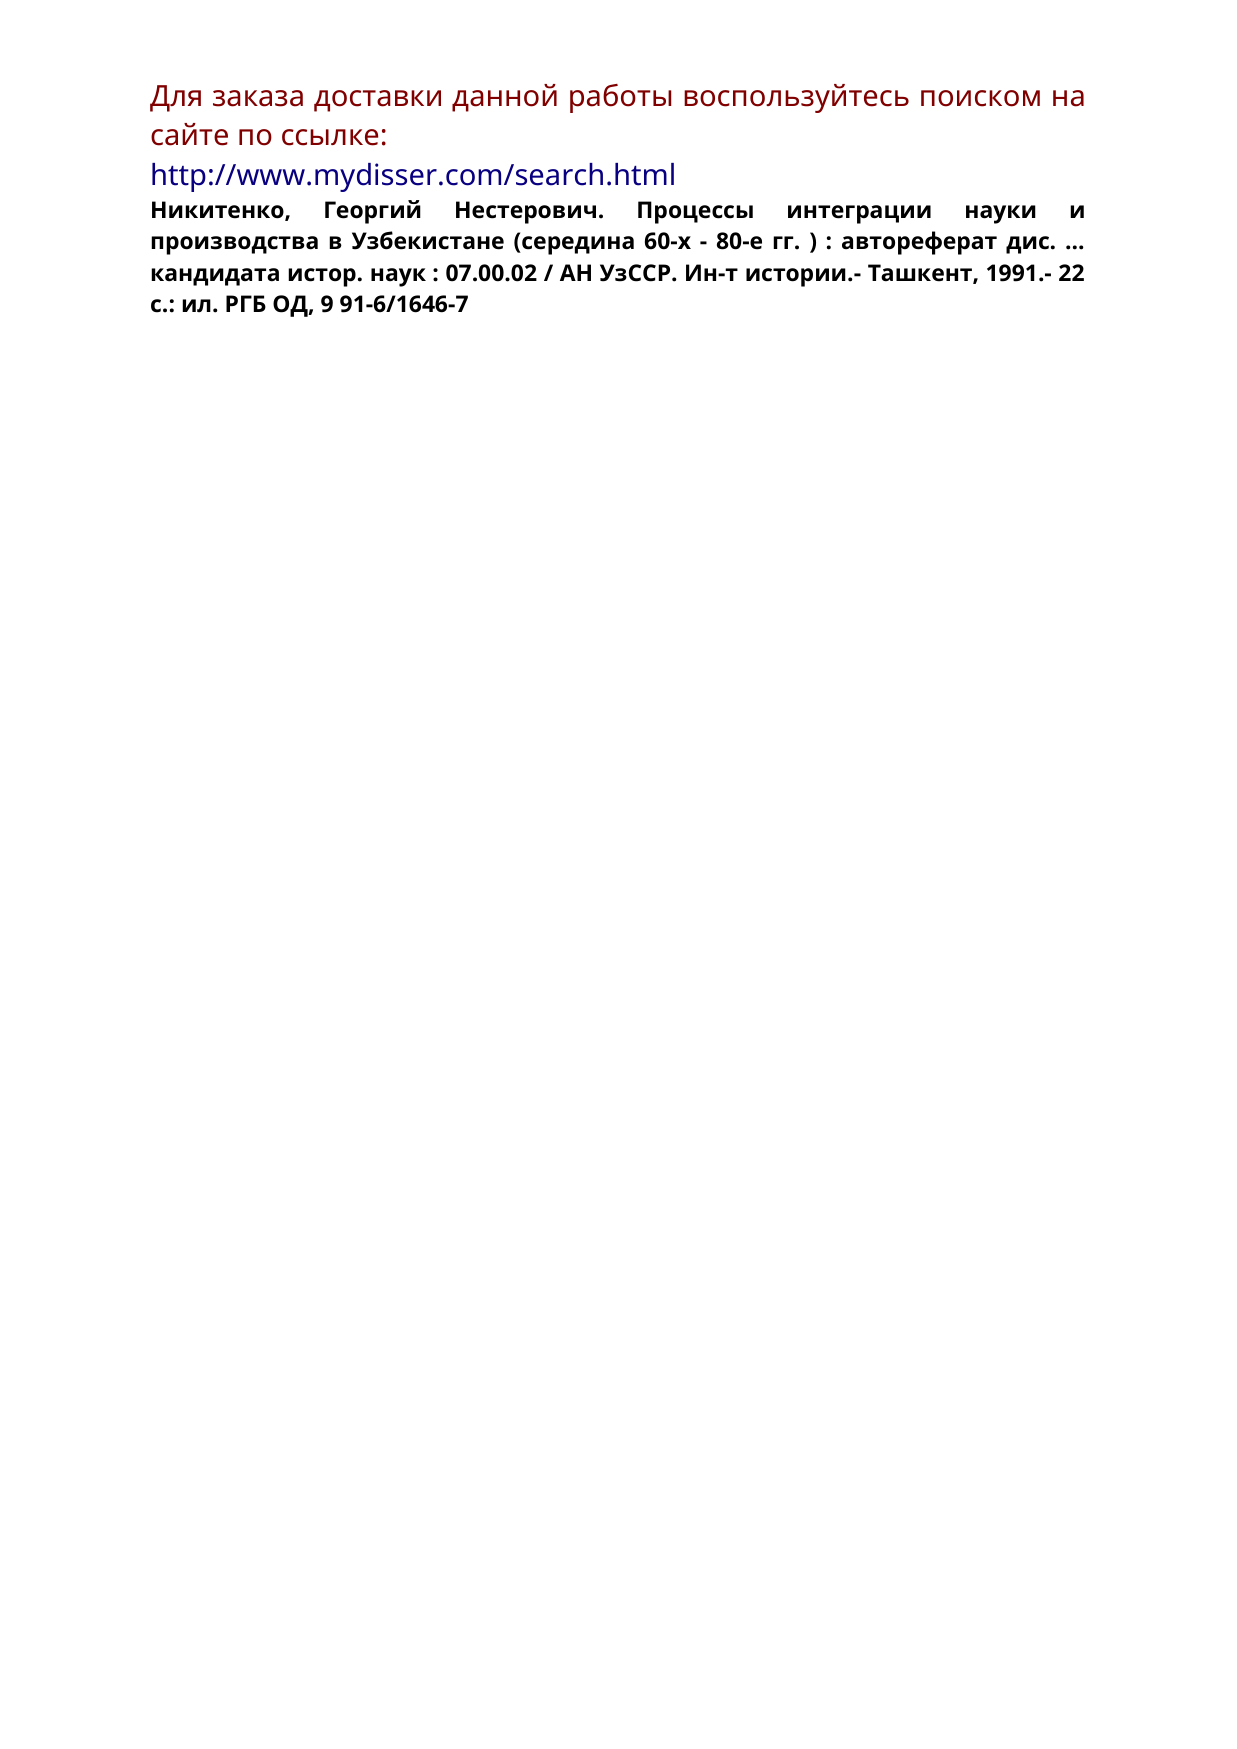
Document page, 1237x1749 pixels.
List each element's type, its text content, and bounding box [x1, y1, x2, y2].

text Никитенко, Георгий Нестерович. Процессы интеграции науки и производства в Узбекистане (середина 60-х - 80-е гг. ) : автореферат дис. ... кандидата истор. наук : 07.00.02 / АН УзССР. Ин-т истории.- Ташкент, 1991.- 22 с.: ил. РГБ ОД, 9 91-6/1646-7 [150, 194, 1086, 319]
